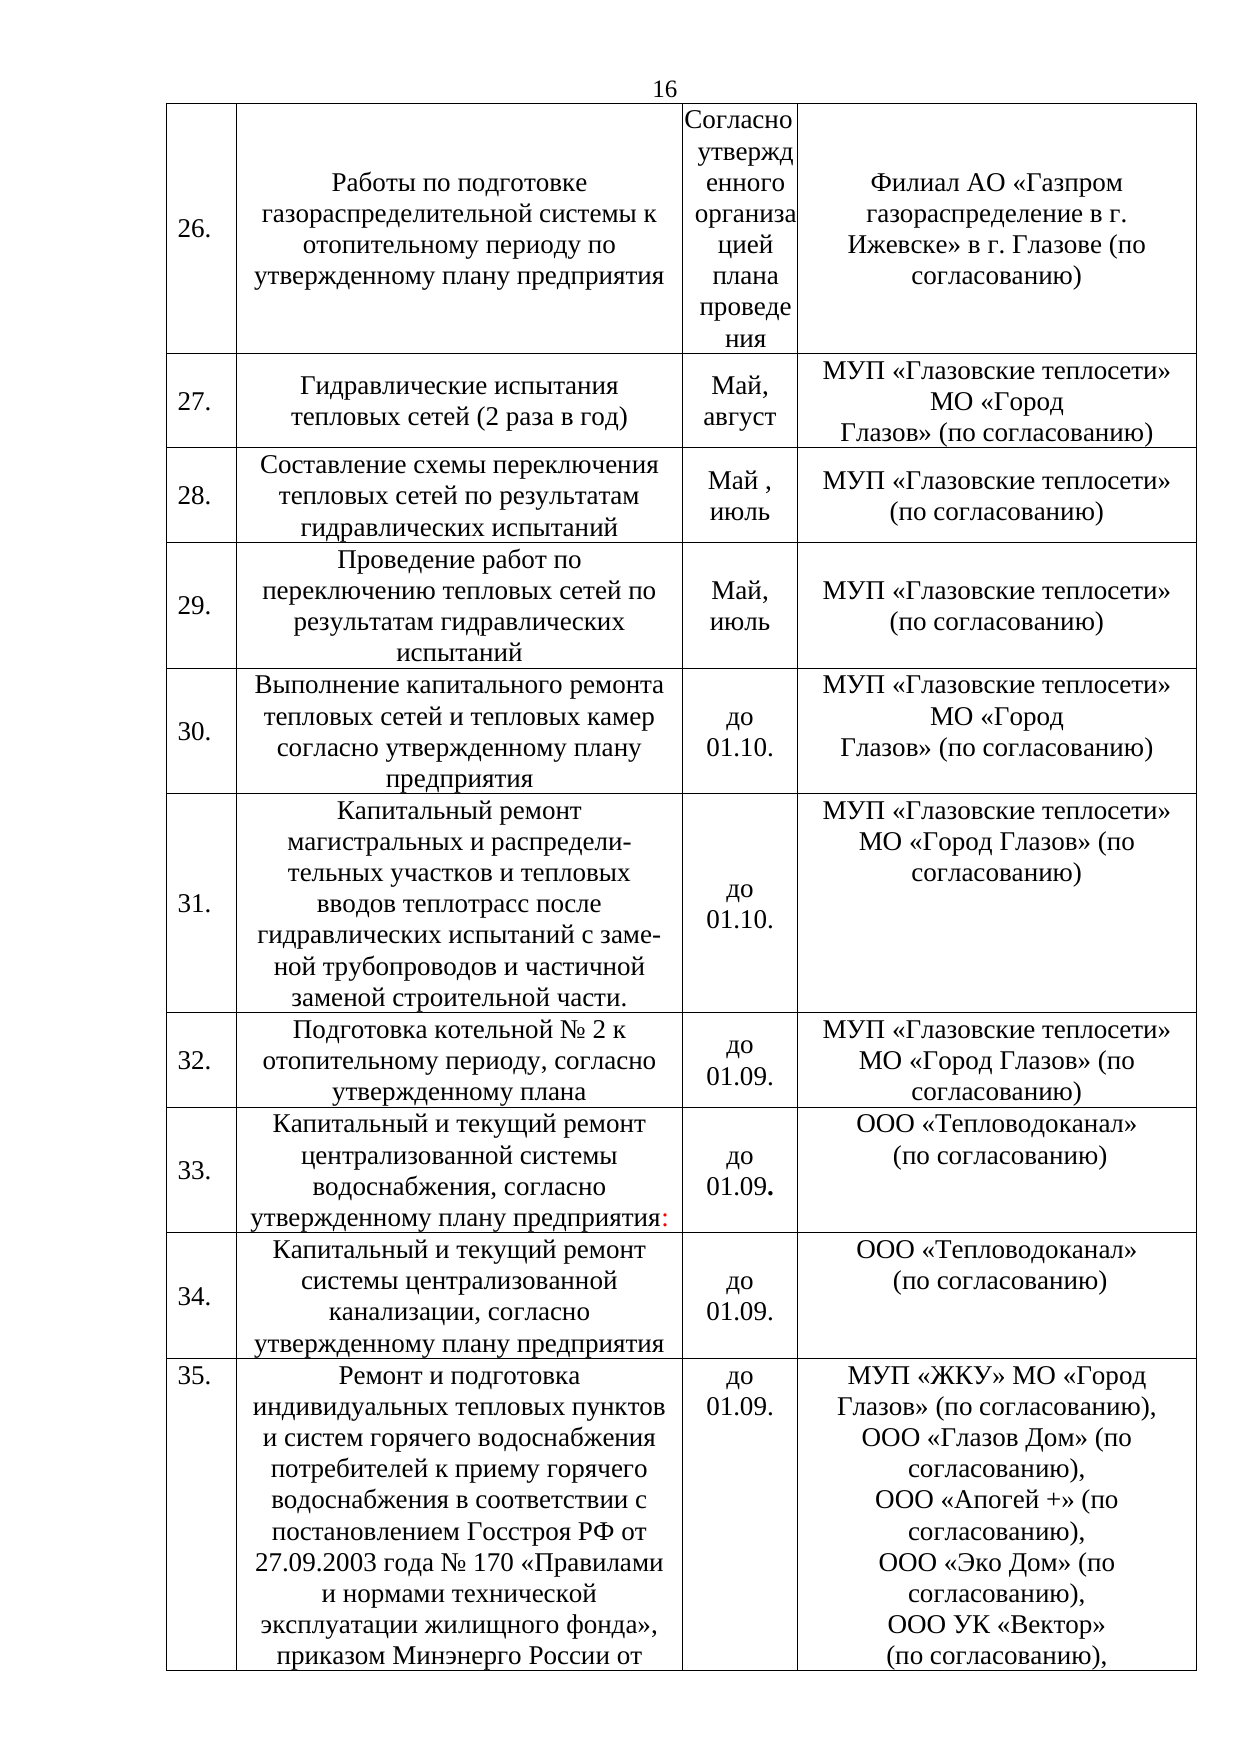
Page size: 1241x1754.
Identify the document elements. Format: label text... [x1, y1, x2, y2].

table_cell Капитальный и текущий ремонт централизованной системы водоснабжения, согласно утвержденному плану предприятия: [237, 1108, 682, 1232]
table_cell Составление схемы переключения тепловых сетей по результатам гидравлических испытаний [237, 448, 682, 542]
table_cell Филиал АО «Газпром газораспределение в г. Ижевске» в г. Глазове (по согласованию) [798, 104, 1196, 353]
table_cell до 01.09. [683, 1359, 797, 1670]
table_cell МУП «Глазовские теплосети» (по согласованию) [798, 448, 1196, 542]
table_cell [798, 1359, 1196, 1670]
table_cell Май, июль [683, 543, 797, 667]
table_cell до 01.10. [683, 794, 797, 1012]
table_cell Гидравлические испытания тепловых сетей (2 раза в год) [237, 354, 682, 447]
table_cell Подготовка котельной № 2 к отопительному периоду, согласно утвержденному плана [237, 1013, 682, 1107]
table_cell [167, 1233, 236, 1358]
table_cell МУП «Глазовские теплосети» МО «Город Глазов» (по согласованию) [798, 669, 1196, 793]
table_cell МУП «Глазовские теплосети» МО «Город Глазов» (по согласованию) [798, 1013, 1196, 1107]
table_cell [167, 794, 236, 1012]
table_cell Капитальный ремонт магистральных и распредели-тельных участков и тепловых вводов теплотрасс после гидравлических испытаний с заме-ной трубопроводов и частичной заменой строительной части. [237, 794, 682, 1012]
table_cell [237, 1359, 682, 1670]
table_cell до 01.09. [683, 1233, 797, 1358]
table_cell МУП «Глазовские теплосети» МО «Город Глазов» (по согласованию) [798, 794, 1196, 1012]
table_cell [167, 1359, 236, 1670]
table_cell [167, 448, 236, 542]
table_cell [167, 104, 236, 353]
table_cell Проведение работ по переключению тепловых сетей по результатам гидравлических испытаний [237, 543, 682, 667]
table_cell [167, 1108, 236, 1232]
table_cell МУП «Глазовские теплосети» (по согласованию) [798, 543, 1196, 667]
table_cell [167, 1013, 236, 1107]
table_cell до 01.09. [683, 1108, 797, 1232]
table_cell ООО «Тепловодоканал» (по согласованию) [798, 1108, 1196, 1232]
table_cell Работы по подготовке газораспределительной системы к отопительному периоду по утвержденному плану предприятия [237, 104, 682, 353]
table_cell Май , июль [683, 448, 797, 542]
table_cell до 01.10. [683, 669, 797, 793]
table_cell Согласно утвержденного организацией плана проведения [683, 104, 797, 353]
table_cell Май, август [683, 354, 797, 447]
table_cell [167, 354, 236, 447]
table_cell МУП «Глазовские теплосети» МО «Город Глазов» (по согласованию) [798, 354, 1196, 447]
table_cell Выполнение капитального ремонта тепловых сетей и тепловых камер согласно утвержденному плану предприятия [237, 669, 682, 793]
table_cell [167, 669, 236, 793]
table_cell до 01.09. [683, 1013, 797, 1107]
table_cell ООО «Тепловодоканал» (по согласованию) [798, 1233, 1196, 1358]
table_cell Капитальный и текущий ремонт системы централизованной канализации, согласно утвержденному плану предприятия [237, 1233, 682, 1358]
table_cell [167, 543, 236, 667]
